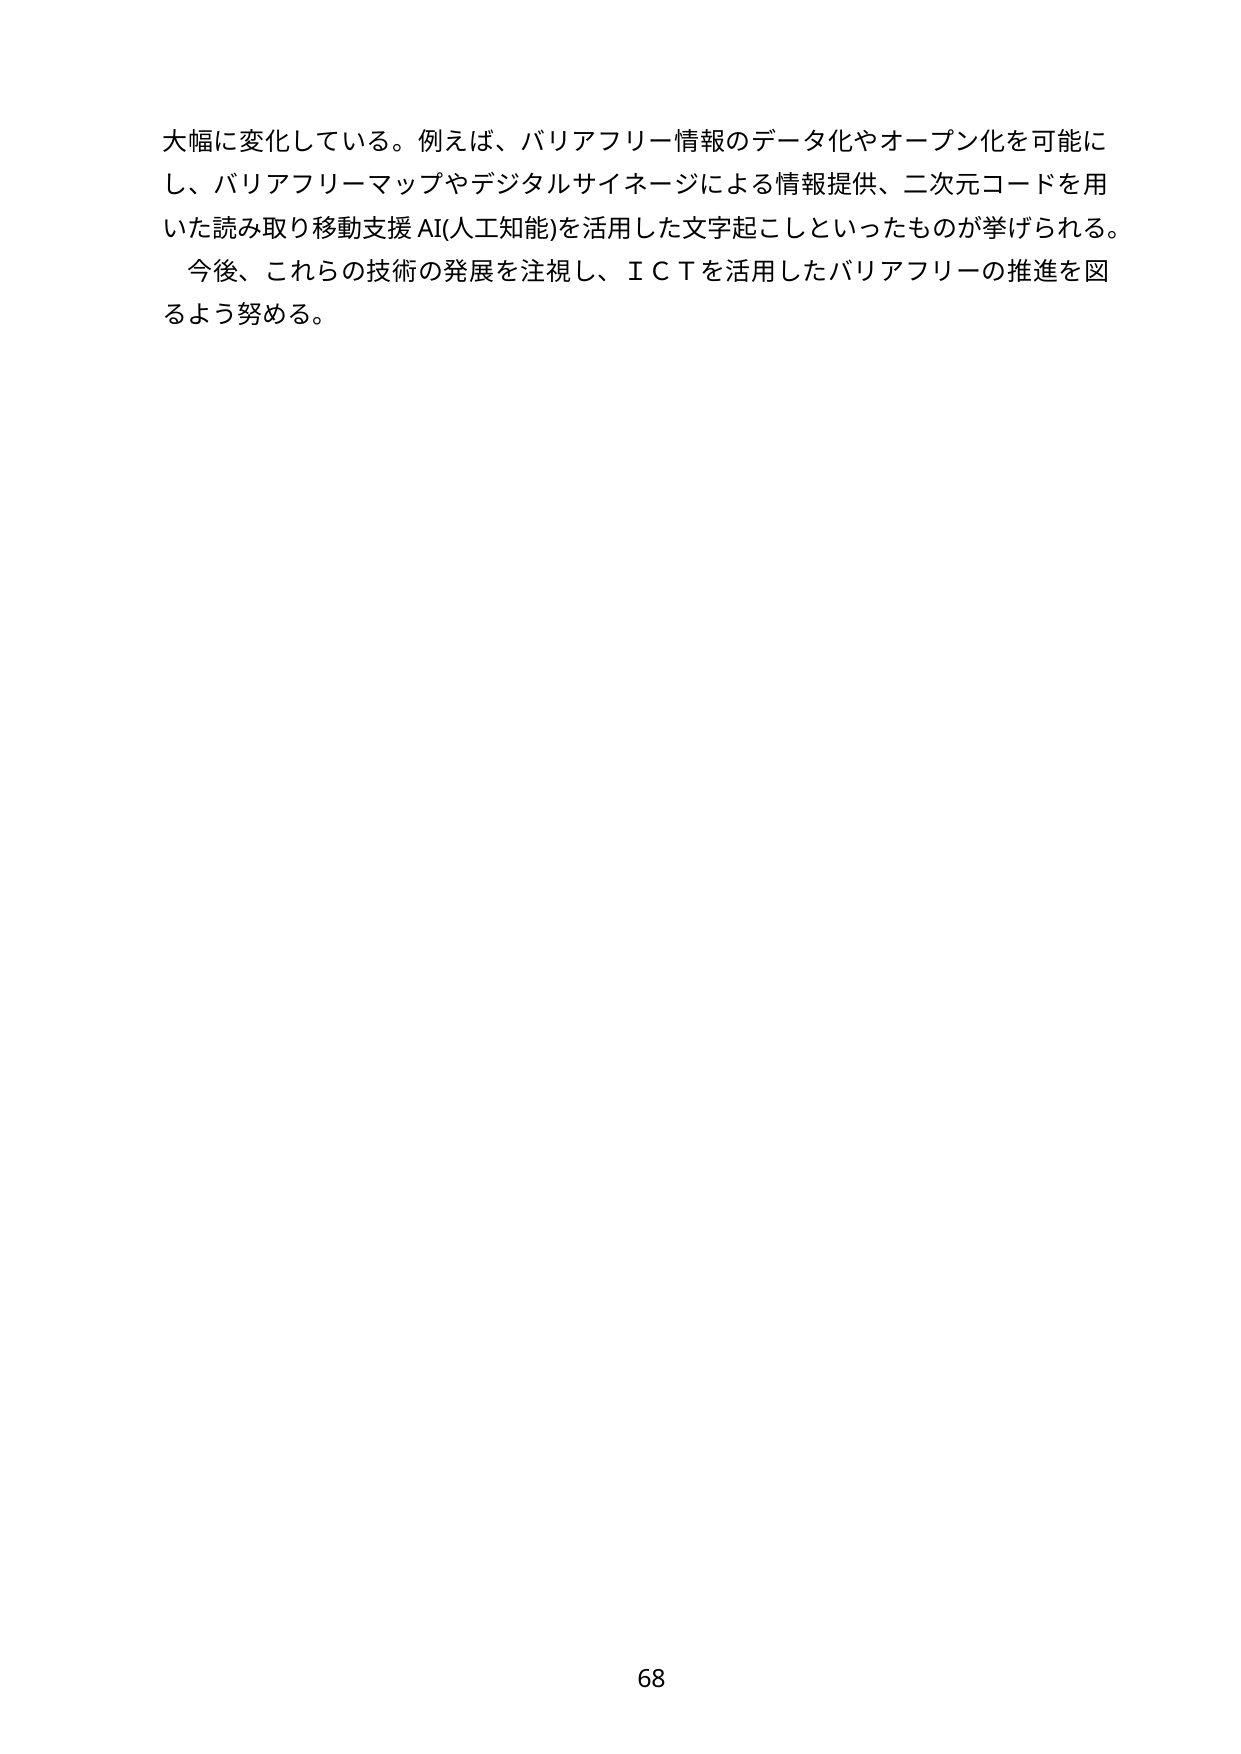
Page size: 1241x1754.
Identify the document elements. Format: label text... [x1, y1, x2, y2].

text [162, 118, 1109, 248]
text 今後、これらの技術の発展を注視し、ＩＣＴを活用したバリアフリーの推進を図るよう努める。 [162, 248, 1109, 335]
